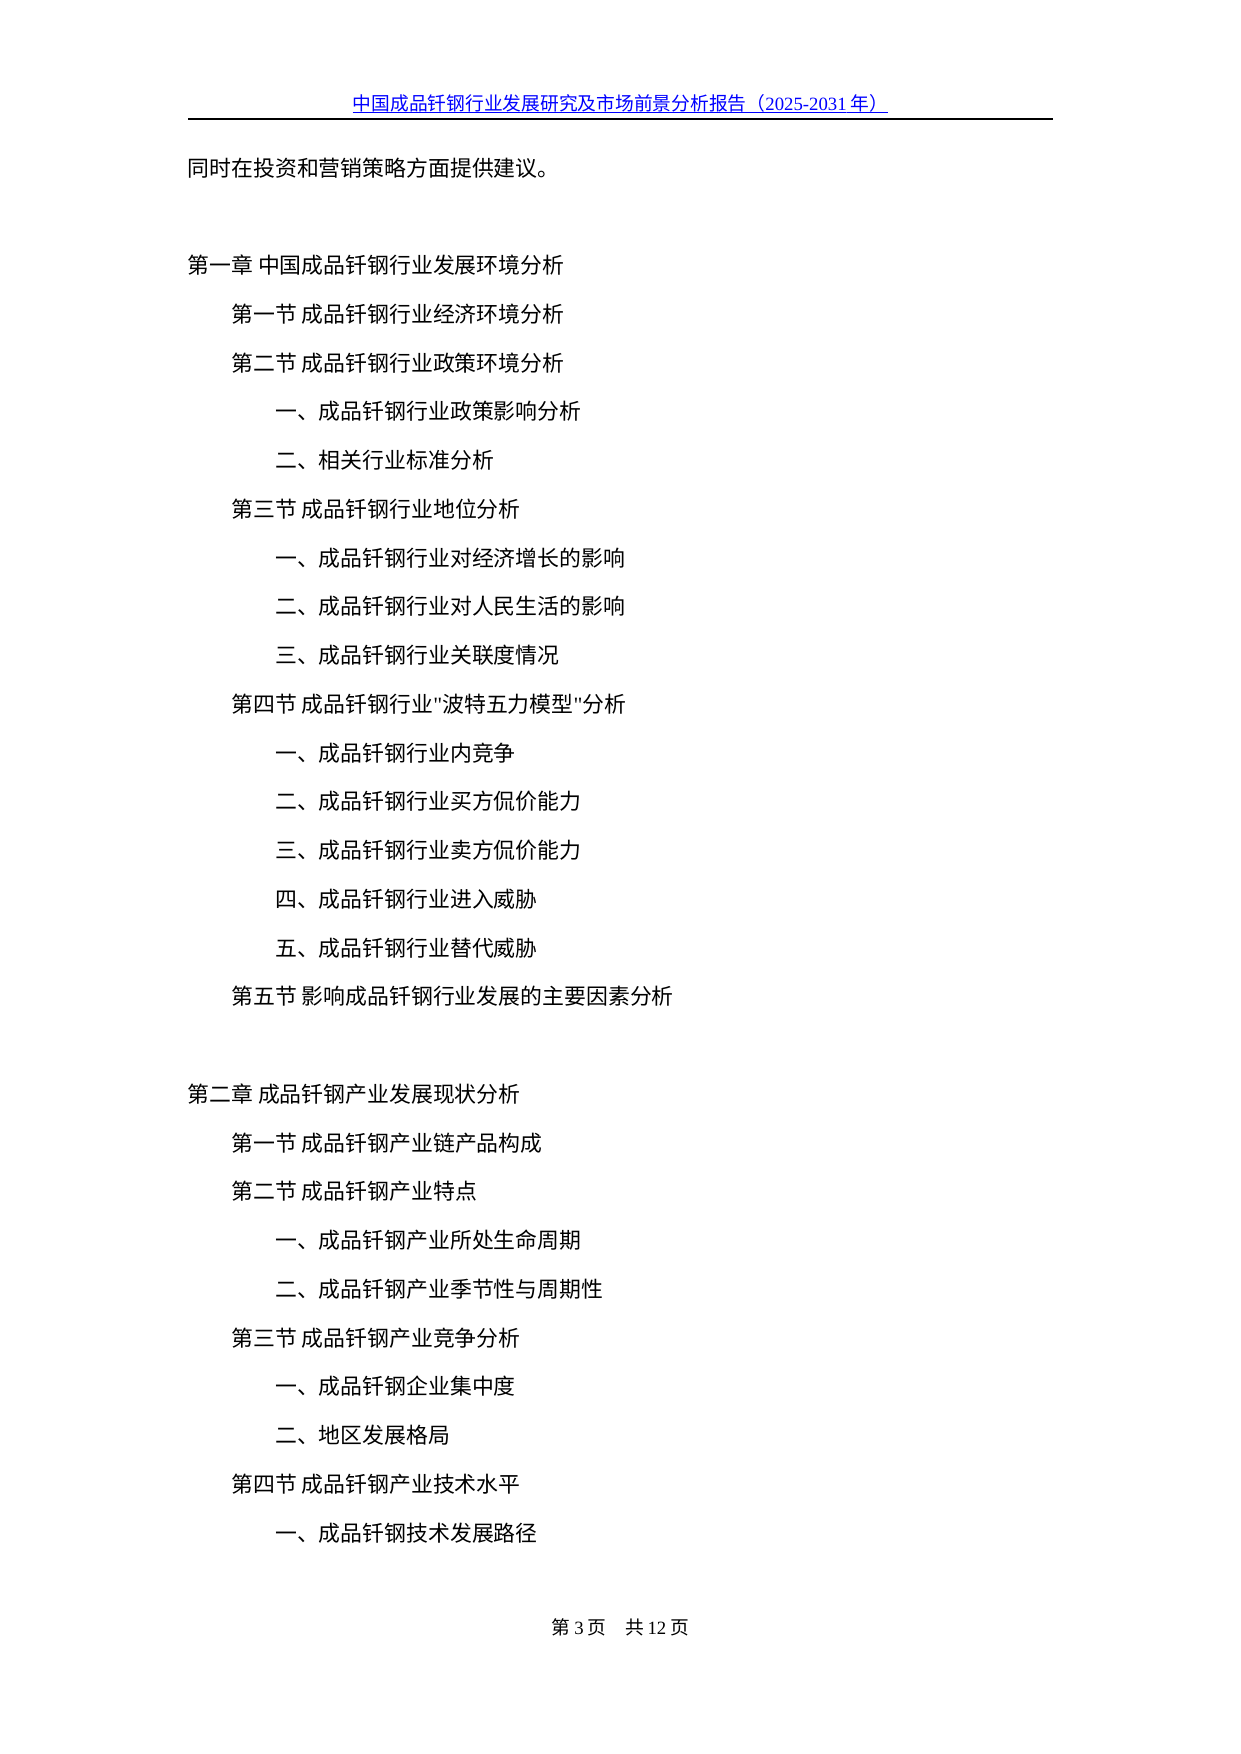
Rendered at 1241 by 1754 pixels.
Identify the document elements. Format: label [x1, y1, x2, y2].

text [187, 150, 1053, 1548]
